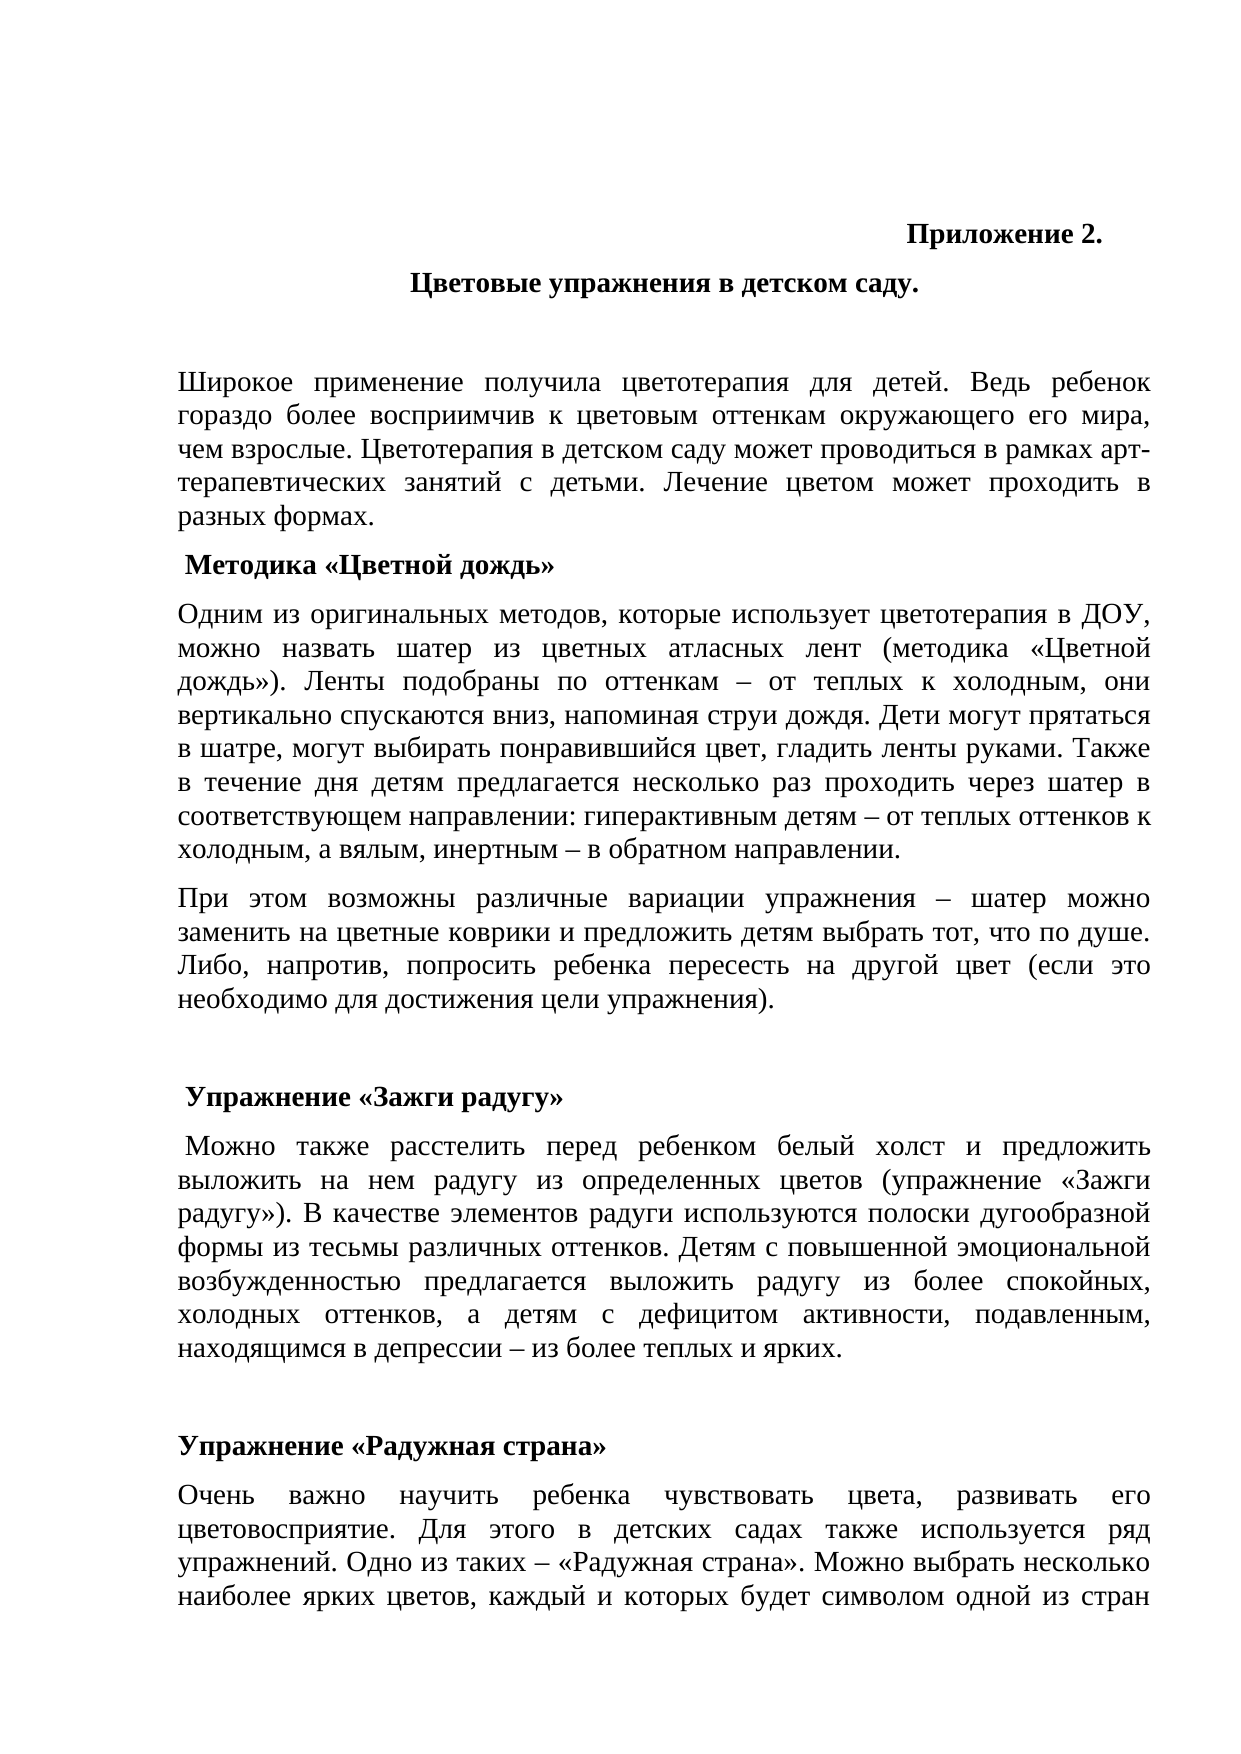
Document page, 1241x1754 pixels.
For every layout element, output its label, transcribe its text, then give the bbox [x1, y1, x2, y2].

text Широкое применение получила цветотерапия для детей. Ведь ребенок гораздо более восприимчив к цветовым оттенкам окружающего его мира, чем взрослые. Цветотерапия в детском саду может проводиться в рамках арт-терапевтических занятий с детьми. Лечение цветом может проходить в разных формах. [177, 364, 1152, 532]
text Упражнение «Радужная страна» [177, 1428, 1152, 1462]
text Одним из оригинальных методов, которые использует цветотерапия в ДОУ, можно назвать шатер из цветных атласных лент (методика «Цветной дождь»). Ленты подобраны по оттенкам – от теплых к холодным, они вертикально спускаются вниз, напоминая струи дождя. Дети могут прятаться в шатре, могут выбирать понравившийся цвет, гладить ленты руками. Также в течение дня детям предлагается несколько раз проходить через шатер в соответствующем направлении: гиперактивным детям – от теплых оттенков к холодным, а вялым, инертным – в обратном направлении. [177, 596, 1152, 865]
text Методика «Цветной дождь» [177, 547, 1152, 581]
text Упражнение «Зажги радугу» [177, 1079, 1152, 1113]
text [177, 1477, 1152, 1611]
text Цветовые упражнения в детском саду. [177, 266, 1152, 299]
text Можно также расстелить перед ребенком белый холст и предложить выложить на нем радугу из определенных цветов (упражнение «Зажги радугу»). В качестве элементов радуги используются полоски дугообразной формы из тесьмы различных оттенков. Детям с повышенной эмоциональной возбужденностью предлагается выложить радугу из более спокойных, холодных оттенков, а детям с дефицитом активности, подавленным, находящимся в депрессии – из более теплых и ярких. [177, 1128, 1152, 1363]
text При этом возможны различные вариации упражнения – шатер можно заменить на цветные коврики и предложить детям выбрать тот, что по душе. Либо, напротив, попросить ребенка пересесть на другой цвет (если это необходимо для достижения цели упражнения). [177, 880, 1152, 1014]
text Приложение 2. [177, 216, 1152, 250]
